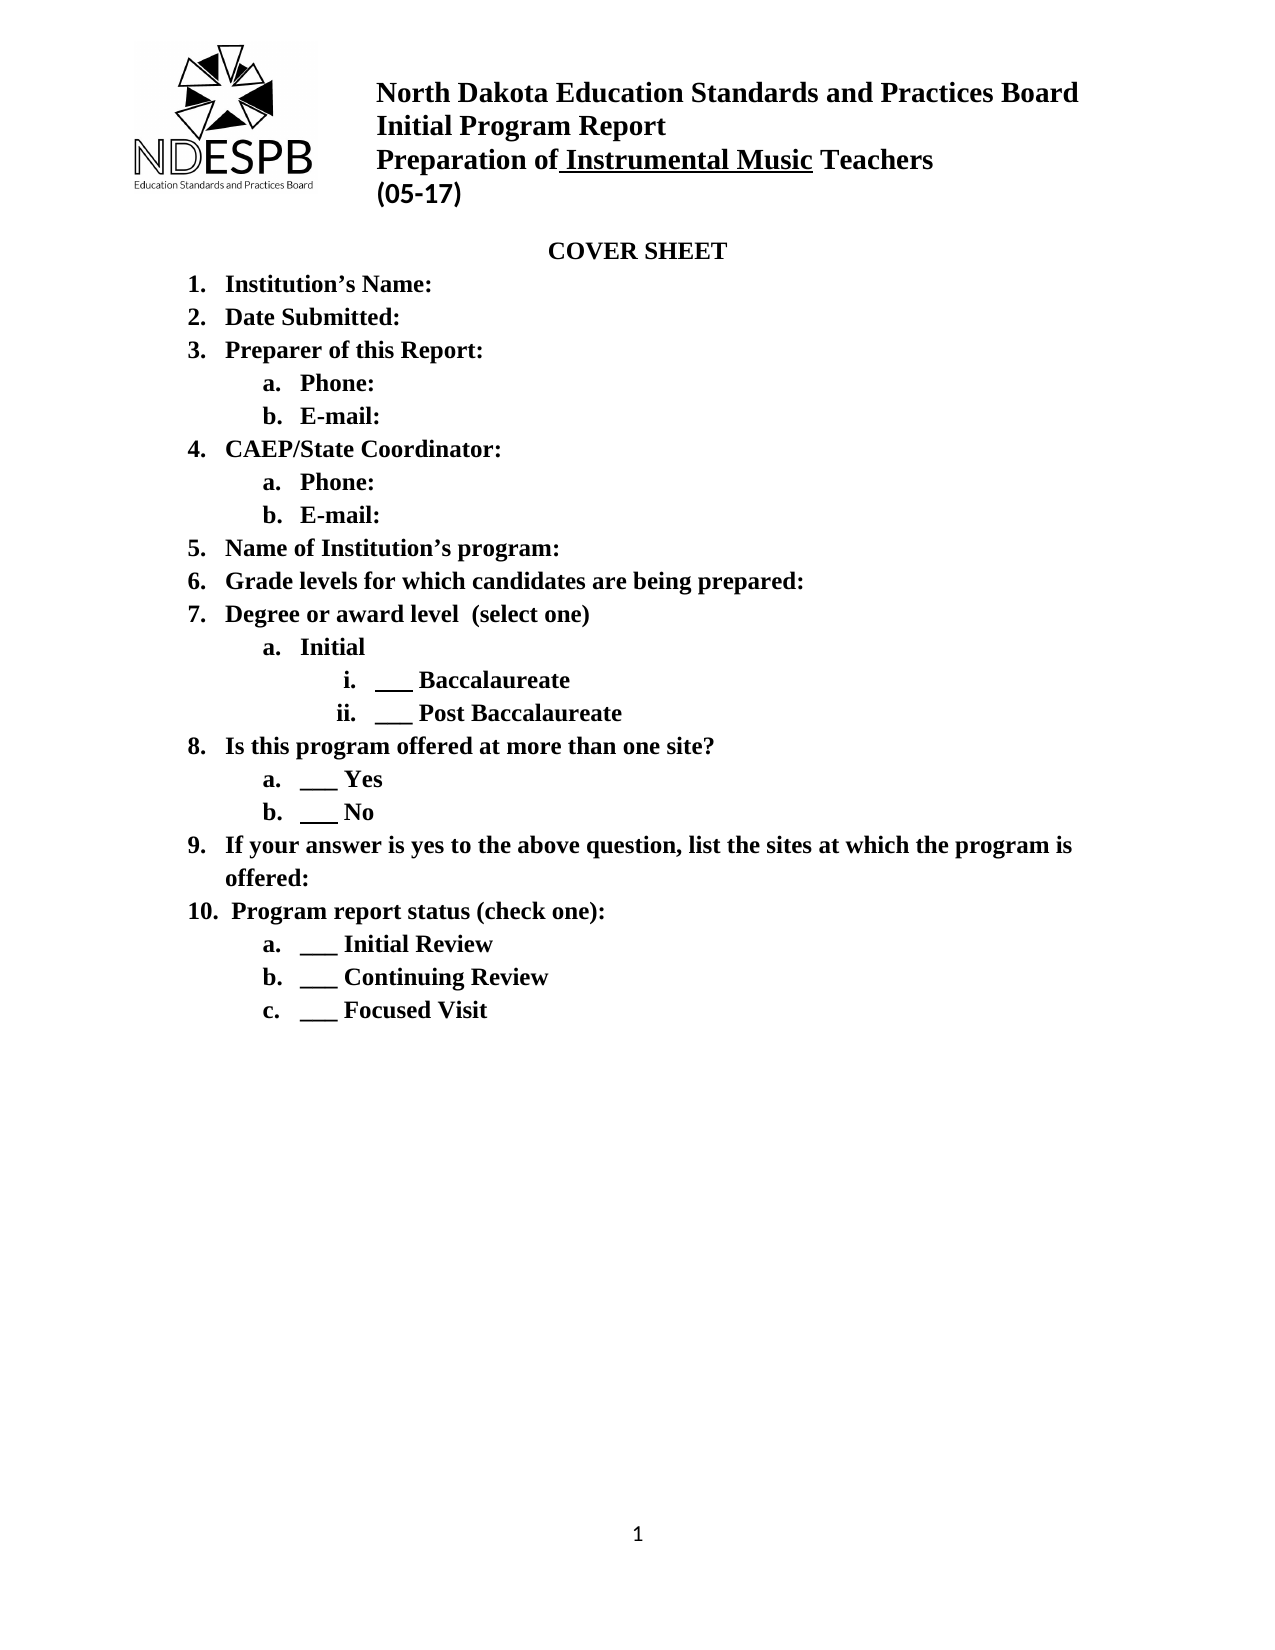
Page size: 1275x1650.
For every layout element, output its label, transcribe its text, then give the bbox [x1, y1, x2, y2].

list Baccalaureate [356, 665, 1125, 694]
list Date Submitted: [187, 302, 1125, 331]
list Grade levels for which candidates are being prepared: [187, 566, 1125, 595]
list If your answer is yes to the above question, list the sites at which the program is offered: [187, 830, 1125, 892]
list Institution’s Name: [187, 269, 1125, 298]
list Name of Institution’s program: [187, 533, 1125, 562]
text COVER SHEET [150, 236, 1125, 265]
list Is this program offered at more than one site? [187, 731, 1125, 760]
list CAEP/State Coordinator: [187, 434, 1125, 463]
list No [262, 797, 1125, 826]
list Phone: [262, 467, 1125, 496]
list E-mail: [262, 401, 1125, 430]
list Degree or award level (select one) [187, 599, 1125, 628]
list Program report status (check one): [187, 896, 1125, 925]
picture [133, 41, 318, 194]
list ___ Yes [262, 764, 1125, 793]
list E-mail: [262, 500, 1125, 529]
list ___ Post Baccalaureate [356, 698, 1125, 727]
list ___ Continuing Review [262, 962, 1125, 991]
list ___ Focused Visit [262, 995, 1125, 1024]
list Preparer of this Report: [187, 335, 1125, 364]
list ___ Initial Review [262, 929, 1125, 958]
list Phone: [262, 368, 1125, 397]
list Initial [262, 632, 1125, 661]
